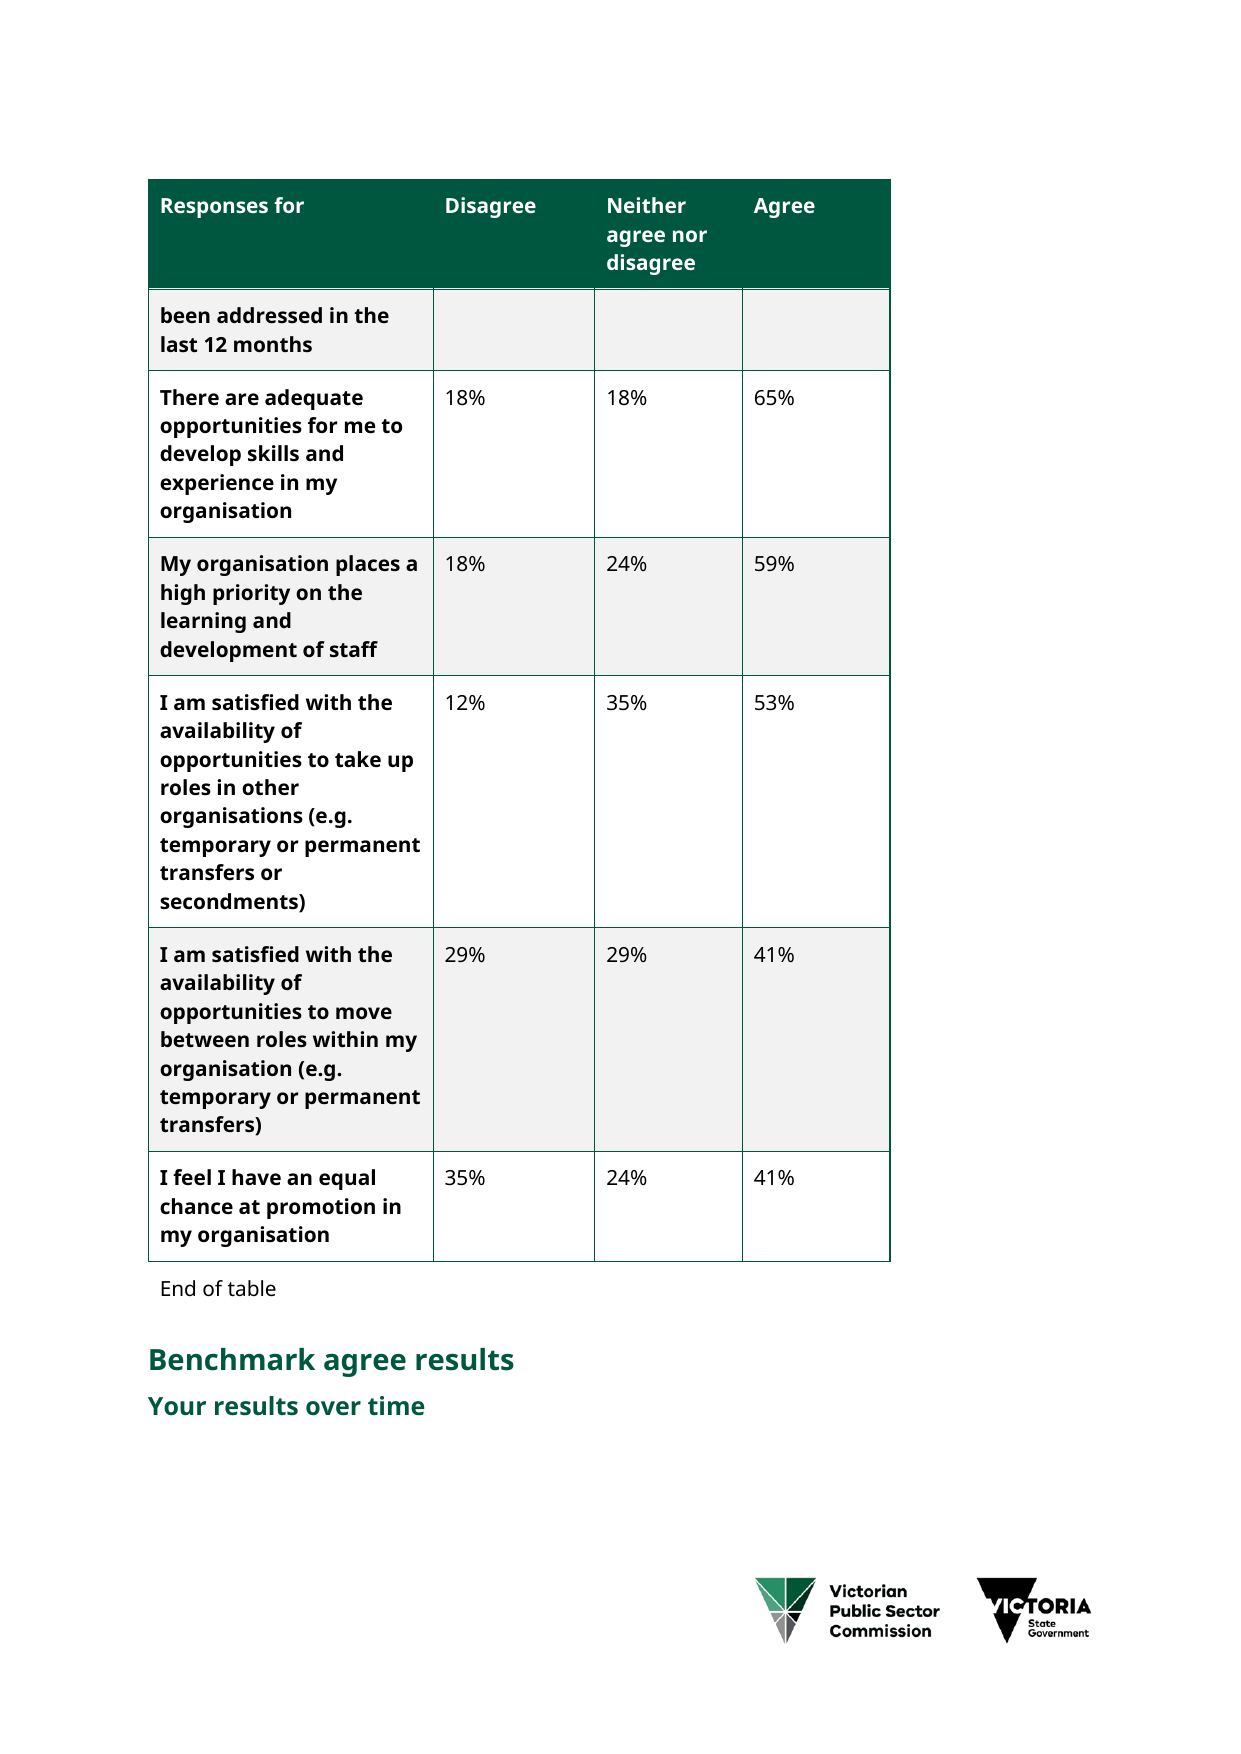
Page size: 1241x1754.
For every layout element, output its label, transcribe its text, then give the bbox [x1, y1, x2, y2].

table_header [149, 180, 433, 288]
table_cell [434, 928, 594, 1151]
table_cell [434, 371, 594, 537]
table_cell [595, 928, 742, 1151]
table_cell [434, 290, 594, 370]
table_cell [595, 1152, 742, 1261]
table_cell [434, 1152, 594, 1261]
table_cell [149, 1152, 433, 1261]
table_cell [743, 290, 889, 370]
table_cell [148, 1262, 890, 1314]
subtitle Your results over time [148, 1388, 1092, 1423]
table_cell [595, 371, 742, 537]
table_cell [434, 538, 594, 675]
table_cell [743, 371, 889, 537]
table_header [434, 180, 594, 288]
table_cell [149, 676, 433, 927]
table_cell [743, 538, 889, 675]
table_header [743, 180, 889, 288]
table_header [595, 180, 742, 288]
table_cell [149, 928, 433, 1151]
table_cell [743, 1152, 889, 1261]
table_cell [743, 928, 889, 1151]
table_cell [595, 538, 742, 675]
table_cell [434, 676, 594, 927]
subtitle Benchmark agree results [148, 1339, 1092, 1379]
picture [754, 1577, 1093, 1645]
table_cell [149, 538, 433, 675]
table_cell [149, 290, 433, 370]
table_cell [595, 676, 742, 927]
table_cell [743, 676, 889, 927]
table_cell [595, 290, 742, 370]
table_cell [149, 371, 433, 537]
